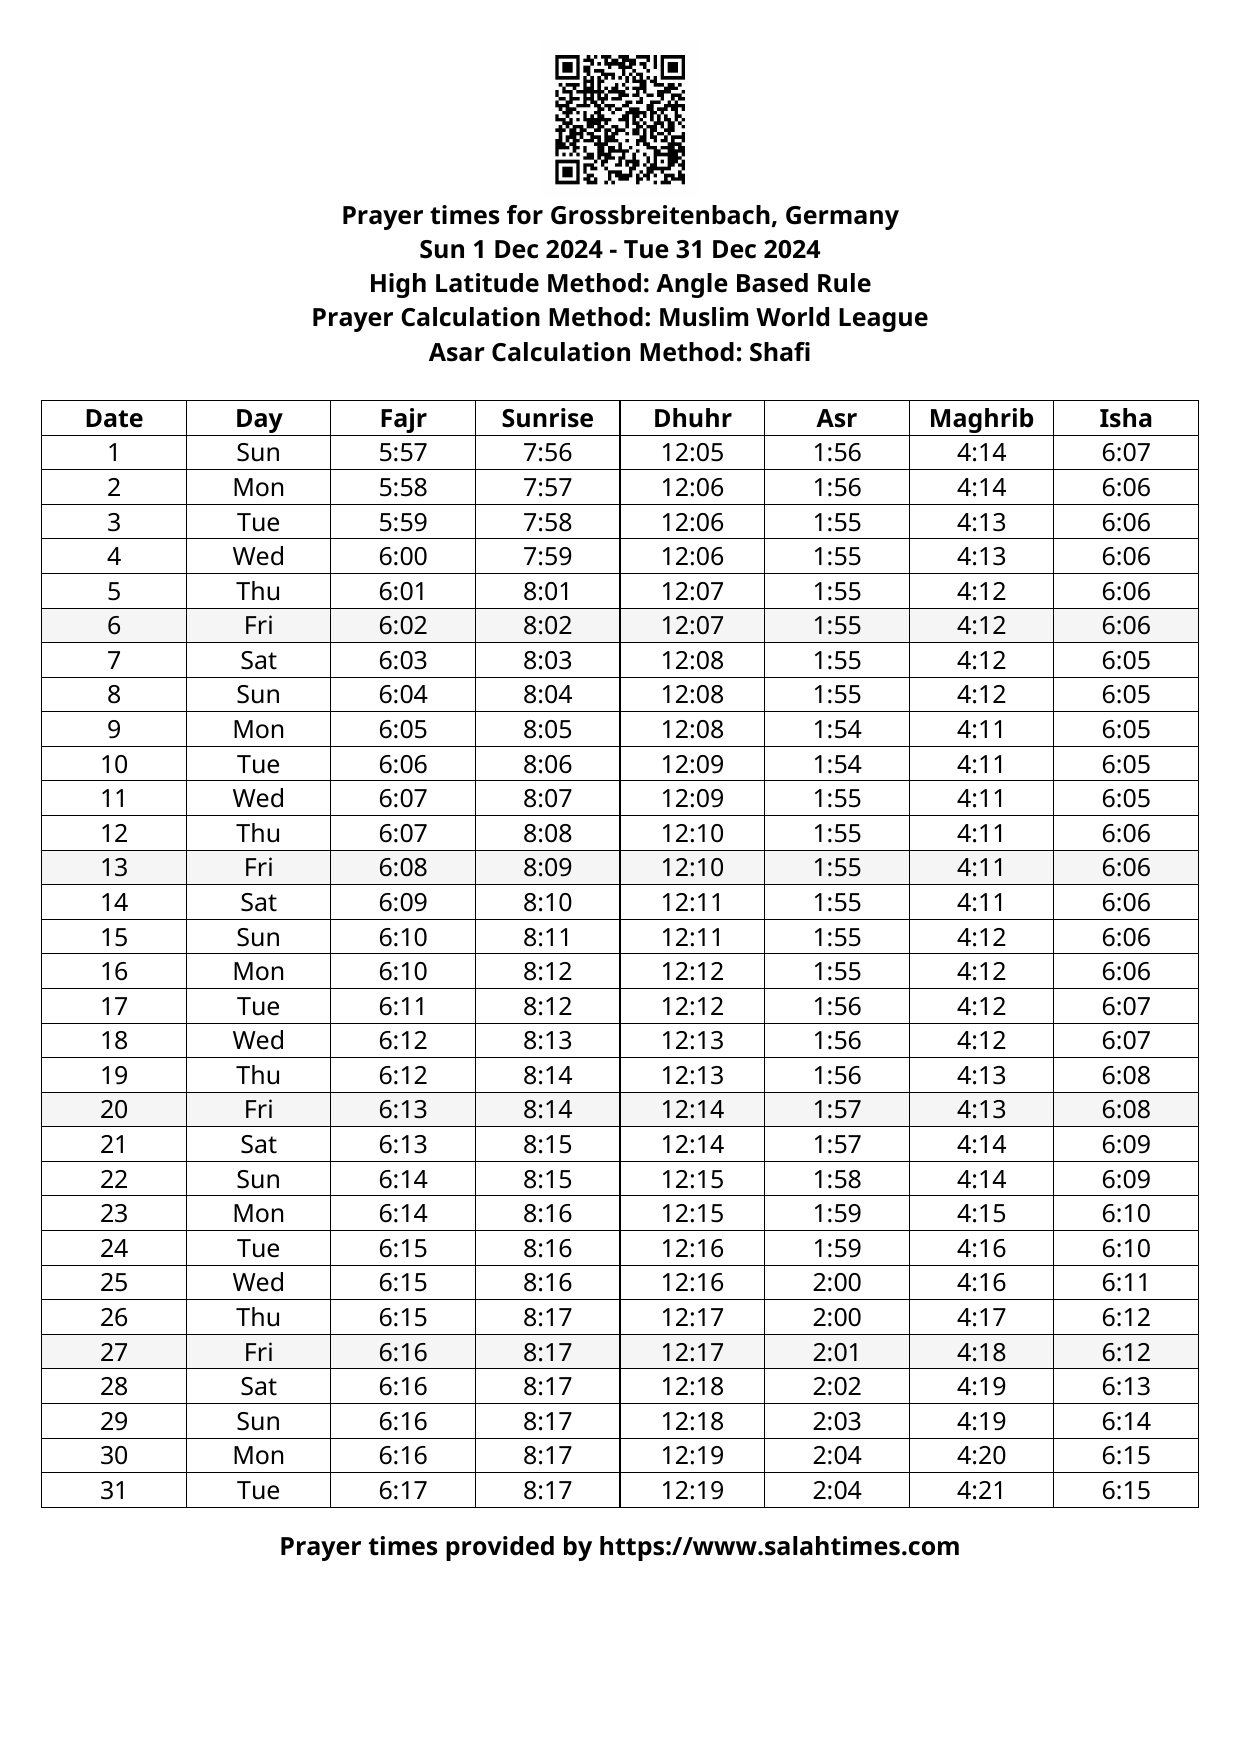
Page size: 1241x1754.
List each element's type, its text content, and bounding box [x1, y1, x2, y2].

table_header Day [187, 401, 330, 434]
table_cell 6:17 [331, 1473, 475, 1507]
table_cell 8:12 [476, 954, 619, 988]
table_cell 1:55 [765, 781, 909, 815]
table_cell 8:14 [476, 1093, 619, 1126]
table_cell 6:02 [331, 609, 475, 642]
table_header Fajr [331, 401, 475, 434]
table_cell 6:08 [331, 851, 475, 884]
table_cell 4:14 [910, 1127, 1053, 1161]
table_cell 4:18 [910, 1335, 1053, 1368]
table_cell 2:00 [765, 1266, 909, 1299]
table_cell 1:59 [765, 1231, 909, 1264]
table_cell 6:12 [331, 1058, 475, 1092]
table_cell 6:00 [331, 539, 475, 573]
table_cell 8:17 [476, 1369, 619, 1403]
table_cell 6:11 [1054, 1266, 1198, 1299]
table_cell 12:17 [621, 1300, 764, 1334]
table_cell 12:18 [621, 1369, 764, 1403]
table_cell 4:20 [910, 1439, 1053, 1472]
table_cell 12:12 [621, 989, 764, 1022]
table_cell Mon [187, 470, 330, 504]
table_cell 4:12 [910, 989, 1053, 1022]
table_cell 4:12 [910, 643, 1053, 677]
table_cell 12:13 [621, 1024, 764, 1057]
table_cell 12:06 [621, 470, 764, 504]
table_cell 12:06 [621, 505, 764, 538]
table_cell 26 [42, 1300, 186, 1334]
table_cell 23 [42, 1196, 186, 1230]
table_cell 4:13 [910, 1093, 1053, 1126]
picture [542, 41, 699, 198]
table_cell 1:56 [765, 470, 909, 504]
table_cell 6:12 [331, 1024, 475, 1057]
table_cell Tue [187, 1473, 330, 1507]
table_cell Thu [187, 1058, 330, 1092]
table_cell Fri [187, 851, 330, 884]
table_cell 2:04 [765, 1439, 909, 1472]
table_cell 12:14 [621, 1093, 764, 1126]
table_cell 6:06 [1054, 885, 1198, 919]
table_cell 12:08 [621, 712, 764, 746]
table_cell 12:17 [621, 1335, 764, 1368]
table_cell 8:17 [476, 1473, 619, 1507]
table_cell 6:16 [331, 1439, 475, 1472]
table_header Isha [1054, 401, 1198, 434]
table_cell Thu [187, 816, 330, 849]
table_cell Tue [187, 505, 330, 538]
table_cell 8:01 [476, 574, 619, 607]
table_cell 20 [42, 1093, 186, 1126]
table_cell Mon [187, 712, 330, 746]
table_cell 18 [42, 1024, 186, 1057]
table_cell 12:10 [621, 816, 764, 849]
table_cell 8:10 [476, 885, 619, 919]
table_cell 6:09 [1054, 1127, 1198, 1161]
table_cell 1 [42, 436, 186, 469]
table_cell 8:16 [476, 1266, 619, 1299]
table_cell 6:07 [1054, 436, 1198, 469]
table_cell 12:06 [621, 539, 764, 573]
table_cell 21 [42, 1127, 186, 1161]
table_cell Sun [187, 1162, 330, 1195]
table_cell 6:06 [1054, 609, 1198, 642]
table_cell 12:16 [621, 1231, 764, 1264]
table_cell 8:04 [476, 678, 619, 711]
table_cell 6:06 [1054, 470, 1198, 504]
table_cell 25 [42, 1266, 186, 1299]
table_cell Sat [187, 885, 330, 919]
table_cell 6:06 [1054, 851, 1198, 884]
table_cell 4:11 [910, 851, 1053, 884]
table_cell 4:11 [910, 712, 1053, 746]
table_cell 1:55 [765, 505, 909, 538]
text Prayer times for Grossbreitenbach, Germany [42, 198, 1198, 232]
table_cell 6:10 [331, 954, 475, 988]
table_cell 6:15 [1054, 1473, 1198, 1507]
table_cell 16 [42, 954, 186, 988]
table_cell 4:12 [910, 920, 1053, 953]
table_cell 4:19 [910, 1404, 1053, 1437]
table_cell 6:06 [1054, 539, 1198, 573]
table_cell 8:16 [476, 1231, 619, 1264]
table_cell 12:19 [621, 1473, 764, 1507]
table_cell 6:10 [1054, 1231, 1198, 1264]
table_cell 6 [42, 609, 186, 642]
table_cell 4:15 [910, 1196, 1053, 1230]
table_cell 2 [42, 470, 186, 504]
table_cell 9 [42, 712, 186, 746]
table_cell 4:19 [910, 1369, 1053, 1403]
table_cell Mon [187, 1439, 330, 1472]
table_cell 4:12 [910, 678, 1053, 711]
table_cell 31 [42, 1473, 186, 1507]
table_cell 2:01 [765, 1335, 909, 1368]
table_cell 2:00 [765, 1300, 909, 1334]
table_cell 12:14 [621, 1127, 764, 1161]
table_cell Thu [187, 574, 330, 607]
table_cell 6:06 [1054, 505, 1198, 538]
table_cell 29 [42, 1404, 186, 1437]
table_cell 2:03 [765, 1404, 909, 1437]
table_cell 6:16 [331, 1404, 475, 1437]
table_cell 6:16 [331, 1335, 475, 1368]
table_cell 6:14 [331, 1162, 475, 1195]
table_cell 4:13 [910, 505, 1053, 538]
table_cell 8:12 [476, 989, 619, 1022]
table_cell 4:12 [910, 1024, 1053, 1057]
table_cell Sun [187, 1404, 330, 1437]
table_cell 11 [42, 781, 186, 815]
table_header Asr [765, 401, 909, 434]
table_cell 7:57 [476, 470, 619, 504]
table_cell Tue [187, 747, 330, 780]
table_cell 2:04 [765, 1473, 909, 1507]
table_cell 12:15 [621, 1196, 764, 1230]
table_cell 8:17 [476, 1404, 619, 1437]
table_cell Fri [187, 1335, 330, 1368]
table_cell Wed [187, 781, 330, 815]
table_cell 1:56 [765, 1024, 909, 1057]
table_cell 6:05 [331, 712, 475, 746]
table_cell Sat [187, 643, 330, 677]
table_cell 6:08 [1054, 1058, 1198, 1092]
table_cell 1:56 [765, 436, 909, 469]
table_cell 6:06 [331, 747, 475, 780]
table_cell 1:56 [765, 1058, 909, 1092]
table_cell 8 [42, 678, 186, 711]
table_cell 8:09 [476, 851, 619, 884]
table_cell Wed [187, 1266, 330, 1299]
table_cell 6:04 [331, 678, 475, 711]
table_cell 12:18 [621, 1404, 764, 1437]
table_cell Sun [187, 436, 330, 469]
table_cell 1:59 [765, 1196, 909, 1230]
table_cell 6:15 [331, 1231, 475, 1264]
table_cell 3 [42, 505, 186, 538]
table_cell 6:13 [1054, 1369, 1198, 1403]
table_cell 12:05 [621, 436, 764, 469]
table_cell 6:07 [331, 781, 475, 815]
table_cell 5:57 [331, 436, 475, 469]
table_cell 7:56 [476, 436, 619, 469]
table_cell 4:14 [910, 1162, 1053, 1195]
table_cell 6:09 [1054, 1162, 1198, 1195]
table_header Maghrib [910, 401, 1053, 434]
table_cell 8:15 [476, 1162, 619, 1195]
table_cell 6:16 [331, 1369, 475, 1403]
table_cell 6:14 [1054, 1404, 1198, 1437]
table_cell 5 [42, 574, 186, 607]
table_cell Tue [187, 989, 330, 1022]
table_cell 28 [42, 1369, 186, 1403]
table_cell 6:11 [331, 989, 475, 1022]
table_cell 8:13 [476, 1024, 619, 1057]
table_cell 12:07 [621, 574, 764, 607]
table_cell 4:13 [910, 539, 1053, 573]
table_cell Wed [187, 1024, 330, 1057]
table_cell 6:15 [331, 1266, 475, 1299]
table_cell 8:07 [476, 781, 619, 815]
table_cell 8:14 [476, 1058, 619, 1092]
table_cell 12:19 [621, 1439, 764, 1472]
table_cell 6:05 [1054, 712, 1198, 746]
table_cell 12:15 [621, 1162, 764, 1195]
table_cell 4:11 [910, 816, 1053, 849]
table_cell Tue [187, 1231, 330, 1264]
table_cell 1:55 [765, 539, 909, 573]
table_cell 1:55 [765, 920, 909, 953]
table_cell 22 [42, 1162, 186, 1195]
table_cell 8:15 [476, 1127, 619, 1161]
table_cell 6:07 [331, 816, 475, 849]
table_cell 6:13 [331, 1127, 475, 1161]
table_cell 6:05 [1054, 643, 1198, 677]
table_cell 6:06 [1054, 920, 1198, 953]
text Prayer Calculation Method: Muslim World League [42, 300, 1198, 334]
table_cell 6:06 [1054, 954, 1198, 988]
table_cell 2:02 [765, 1369, 909, 1403]
text High Latitude Method: Angle Based Rule [42, 266, 1198, 300]
table_cell 1:54 [765, 747, 909, 780]
table_cell 6:06 [1054, 574, 1198, 607]
table_cell 12:16 [621, 1266, 764, 1299]
table_cell 4:13 [910, 1058, 1053, 1092]
table_cell 8:17 [476, 1335, 619, 1368]
table_cell 12:11 [621, 885, 764, 919]
table_cell 4:16 [910, 1231, 1053, 1264]
table_cell 6:12 [1054, 1300, 1198, 1334]
table_cell 4 [42, 539, 186, 573]
table_cell 1:55 [765, 816, 909, 849]
table_cell 12:12 [621, 954, 764, 988]
table_cell 6:05 [1054, 781, 1198, 815]
table_cell 6:13 [331, 1093, 475, 1126]
table_cell 1:55 [765, 609, 909, 642]
table_cell 8:11 [476, 920, 619, 953]
table_cell 17 [42, 989, 186, 1022]
table_cell 6:07 [1054, 989, 1198, 1022]
table_cell 6:05 [1054, 678, 1198, 711]
table_cell 7:59 [476, 539, 619, 573]
table_cell 10 [42, 747, 186, 780]
table_cell 1:55 [765, 885, 909, 919]
table_cell 14 [42, 885, 186, 919]
table_cell 8:16 [476, 1196, 619, 1230]
table_header Date [42, 401, 186, 434]
table_cell 1:55 [765, 574, 909, 607]
table_cell 6:07 [1054, 1024, 1198, 1057]
table_cell Sun [187, 920, 330, 953]
table_cell 1:55 [765, 643, 909, 677]
table_cell 8:05 [476, 712, 619, 746]
table_cell 12:08 [621, 678, 764, 711]
table_cell 8:08 [476, 816, 619, 849]
table_cell 8:17 [476, 1300, 619, 1334]
table_cell 7 [42, 643, 186, 677]
table_cell Sun [187, 678, 330, 711]
table_cell 6:08 [1054, 1093, 1198, 1126]
table_cell Mon [187, 954, 330, 988]
table_cell 1:55 [765, 678, 909, 711]
table_cell 12:08 [621, 643, 764, 677]
table_cell 4:14 [910, 436, 1053, 469]
text Prayer times provided by https://www.salahtimes.com [42, 1528, 1198, 1563]
table_cell 30 [42, 1439, 186, 1472]
table_cell 15 [42, 920, 186, 953]
table_cell 4:17 [910, 1300, 1053, 1334]
table_cell 4:12 [910, 954, 1053, 988]
table_cell 12:07 [621, 609, 764, 642]
table_cell 12:09 [621, 747, 764, 780]
table_cell 6:10 [1054, 1196, 1198, 1230]
table_cell Fri [187, 609, 330, 642]
table_cell 4:16 [910, 1266, 1053, 1299]
table_cell 6:03 [331, 643, 475, 677]
table_cell 1:57 [765, 1127, 909, 1161]
table_cell 1:56 [765, 989, 909, 1022]
table_cell 12:13 [621, 1058, 764, 1092]
table_cell 6:12 [1054, 1335, 1198, 1368]
table_cell 8:17 [476, 1439, 619, 1472]
table_cell 6:05 [1054, 747, 1198, 780]
table_cell 6:10 [331, 920, 475, 953]
table_cell Thu [187, 1300, 330, 1334]
table_cell 13 [42, 851, 186, 884]
text Asar Calculation Method: Shafi [42, 334, 1198, 368]
table_cell 6:15 [1054, 1439, 1198, 1472]
table_cell 19 [42, 1058, 186, 1092]
table_cell 12:11 [621, 920, 764, 953]
table_cell 12:09 [621, 781, 764, 815]
table_cell 6:14 [331, 1196, 475, 1230]
table_cell 12:10 [621, 851, 764, 884]
table_cell 4:14 [910, 470, 1053, 504]
table_cell 5:59 [331, 505, 475, 538]
table_cell 27 [42, 1335, 186, 1368]
table_cell 4:11 [910, 885, 1053, 919]
table_cell 4:12 [910, 574, 1053, 607]
table_cell Wed [187, 539, 330, 573]
table_cell Sat [187, 1127, 330, 1161]
table_cell 1:54 [765, 712, 909, 746]
table_cell Fri [187, 1093, 330, 1126]
table_header Dhuhr [621, 401, 764, 434]
table_cell 6:06 [1054, 816, 1198, 849]
table_cell 8:03 [476, 643, 619, 677]
table_cell 24 [42, 1231, 186, 1264]
table_cell 4:11 [910, 781, 1053, 815]
table_cell 6:01 [331, 574, 475, 607]
table_cell 5:58 [331, 470, 475, 504]
table_cell 1:55 [765, 954, 909, 988]
table_cell 4:12 [910, 609, 1053, 642]
table_cell 6:15 [331, 1300, 475, 1334]
table_header Sunrise [476, 401, 619, 434]
table_cell 1:57 [765, 1093, 909, 1126]
table_cell 6:09 [331, 885, 475, 919]
table_cell 1:55 [765, 851, 909, 884]
table_cell 4:21 [910, 1473, 1053, 1507]
table_cell 4:11 [910, 747, 1053, 780]
table_cell 1:58 [765, 1162, 909, 1195]
table_cell 12 [42, 816, 186, 849]
table_cell 7:58 [476, 505, 619, 538]
text Sun 1 Dec 2024 - Tue 31 Dec 2024 [42, 232, 1198, 266]
table_cell 8:06 [476, 747, 619, 780]
table_cell 8:02 [476, 609, 619, 642]
table_cell Mon [187, 1196, 330, 1230]
table_cell Sat [187, 1369, 330, 1403]
